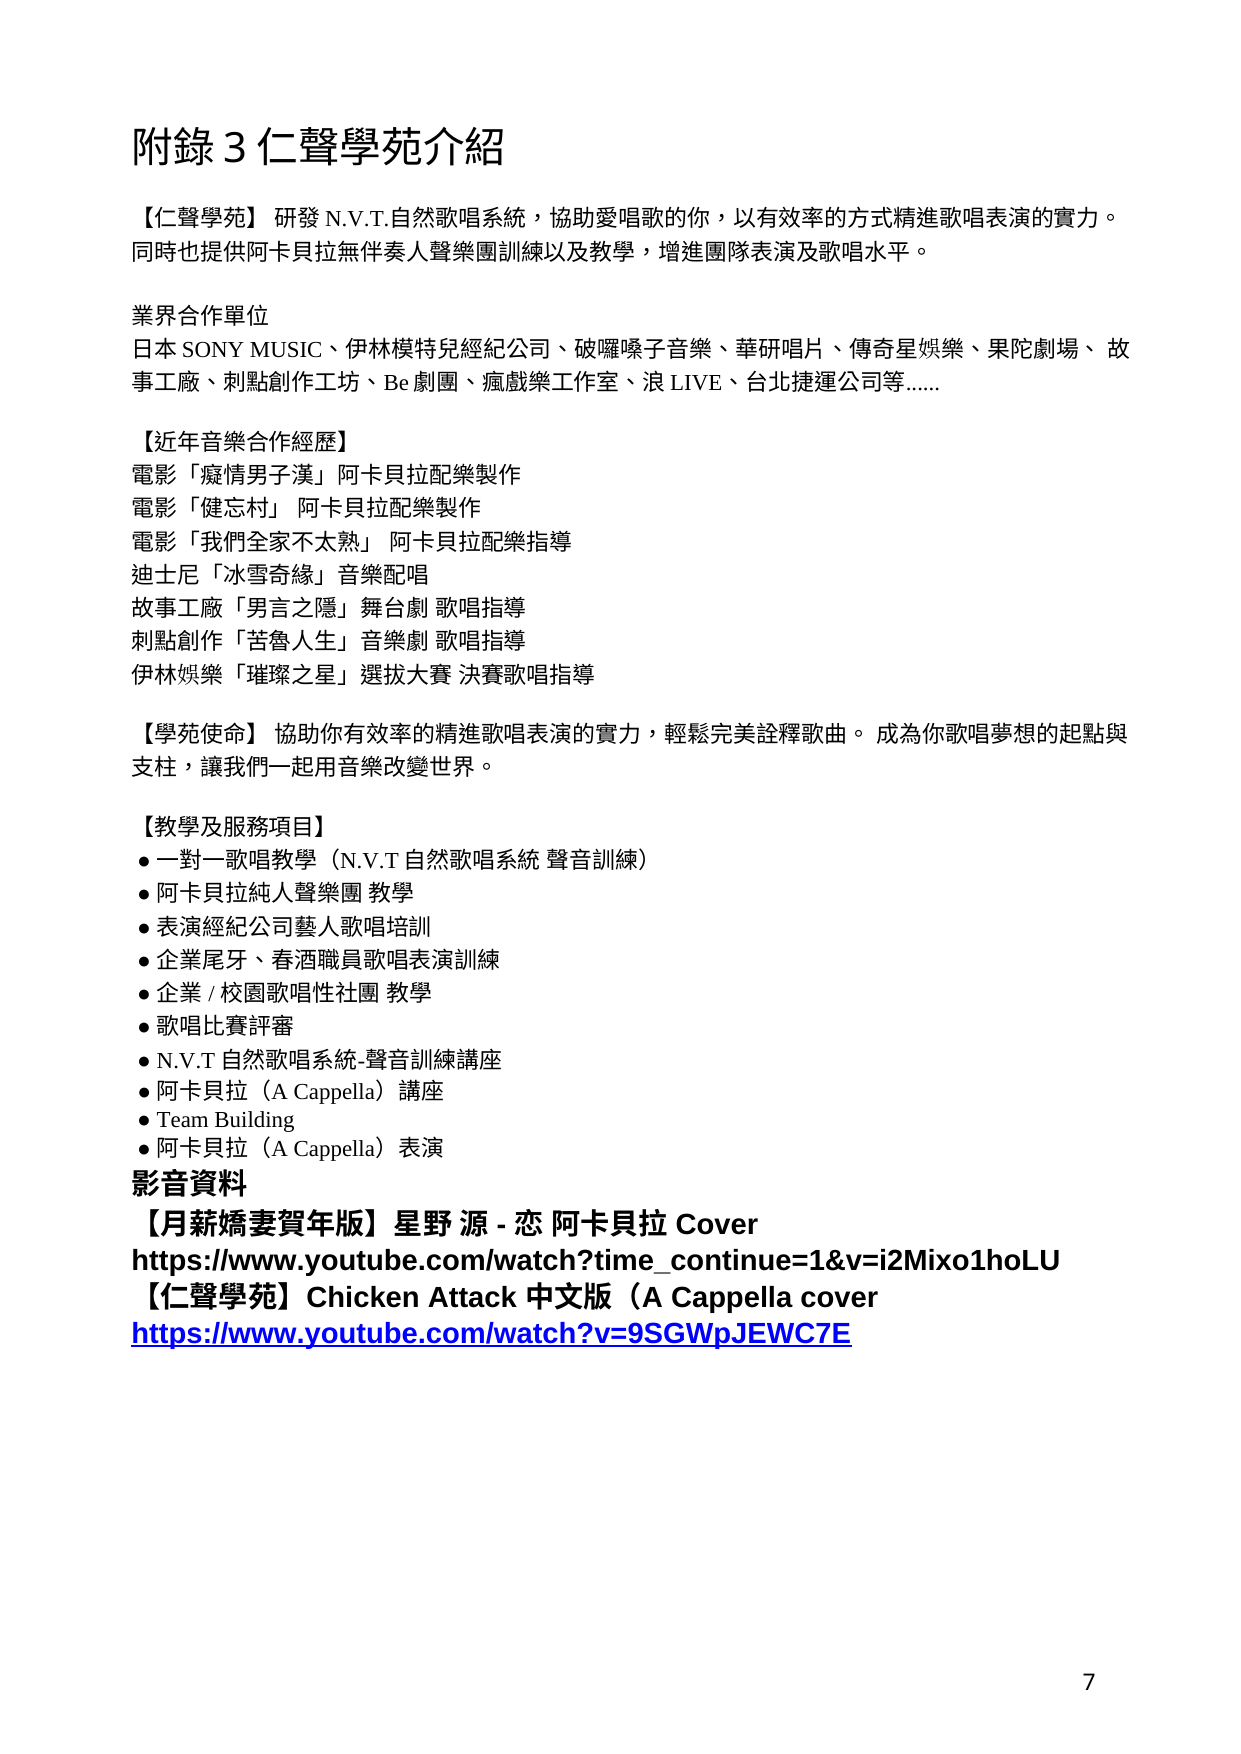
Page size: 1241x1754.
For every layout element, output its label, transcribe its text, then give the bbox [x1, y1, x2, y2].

text 【仁聲學苑】Chicken Attack 中文版（A Cappella cover [131, 1276, 1146, 1316]
text 【教學及服務項目】 [131, 809, 1146, 842]
text 影音資料 [131, 1163, 1146, 1203]
text ● 企業 / ​校園歌唱性社團 ​教學 [131, 975, 1146, 1008]
text 電影「健忘村」 ​阿卡貝拉配樂製作 [131, 490, 1146, 523]
text 電影「我們全家不太熟」 ​阿卡貝拉配樂指導 [131, 523, 1146, 557]
text 刺點創作「苦魯人生」音樂劇 ​歌唱指導 [131, 623, 1146, 656]
text 迪士尼「冰雪奇緣」音樂配唱 [131, 557, 1146, 590]
text ● 阿卡貝拉純人聲樂團 ​教學 [131, 875, 1146, 908]
text ● 企業尾牙、春酒職員歌唱表演訓練 [131, 942, 1146, 975]
text ● 阿卡貝拉（A Cappella）表演 [131, 1132, 1146, 1163]
text 【近年音樂合作經歷】 [131, 424, 1146, 457]
text ● 一對一歌唱教學（N.V.T自然歌唱系統 ​聲音訓練） [131, 842, 1146, 875]
text 【月薪嬌妻賀年版】星野 源 - 恋 阿卡貝拉 Cover [131, 1203, 1146, 1243]
text ● 阿卡貝拉（A Cappella）講座 [131, 1075, 1146, 1106]
text 【學苑使命】 協助你有效率的精進歌唱表演的實力，輕鬆完美詮釋歌曲。 成為你歌唱夢想的起點與支柱，讓我們一起用音樂改變世界。 [131, 716, 1146, 782]
text 電影「癡情男子漢」阿卡貝拉配樂製作 [131, 457, 1146, 490]
text 【仁聲學苑】 研發N.V.T.自然歌唱系統，協助愛唱歌的你，以有效率的方式精進歌唱表演的實力。 同時也提供阿卡貝拉無伴奏人聲樂團訓練以及教學，增進團隊表演及歌唱水平。 [131, 200, 1146, 267]
text ● N.V.T自然歌唱系統-聲音訓練講座 [131, 1041, 1146, 1075]
text https://www.youtube.com/watch?time_continue=1&v=i2Mixo1hoLU [131, 1243, 1146, 1276]
text ● 表演經紀公司藝人歌唱培訓 [131, 908, 1146, 942]
text 業界合作單位 [131, 298, 1146, 331]
text 附錄3 仁聲學苑介紹 [131, 114, 1146, 175]
text ● Team Building [131, 1106, 1146, 1132]
text 伊林娛樂「璀璨之星」選拔大賽 ​決賽歌唱指導 [131, 656, 1146, 690]
text ● 歌唱比賽評審 [131, 1008, 1146, 1041]
text https://www.youtube.com/watch?v=9SGWpJEWC7E [131, 1316, 1146, 1350]
text 故事工廠「男言之隱」舞台劇 ​歌唱指導 [131, 590, 1146, 623]
text 日本SONY MUSIC、伊林模特兒經紀公司、破囉嗓子音樂、華研唱片、傳奇星娛樂、果陀劇場、 故事工廠、刺點創作工坊、Be劇團、瘋戲樂工作室、浪LIVE、台北捷運公司等...... [131, 331, 1146, 397]
